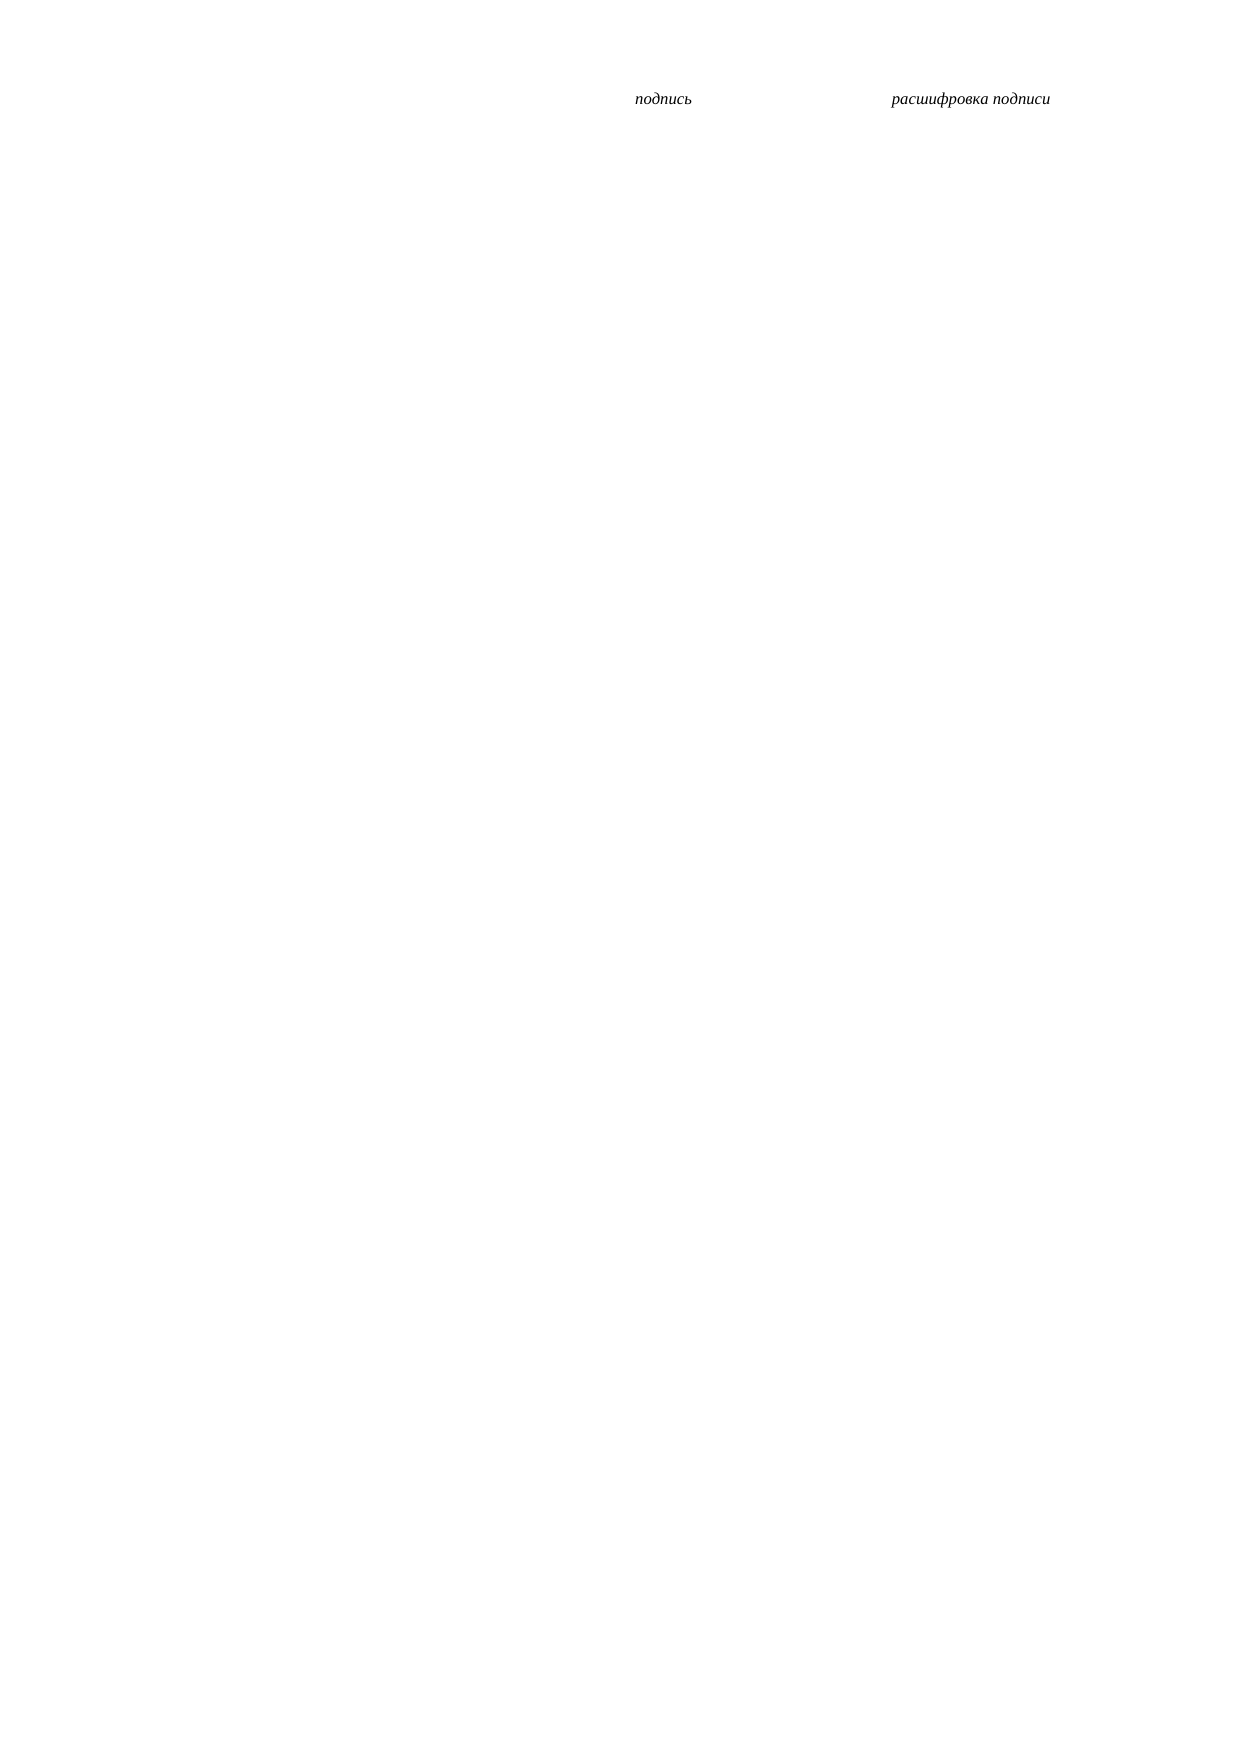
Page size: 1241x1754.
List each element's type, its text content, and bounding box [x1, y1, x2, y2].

text подпись расшифровка подписи [635, 89, 1152, 108]
